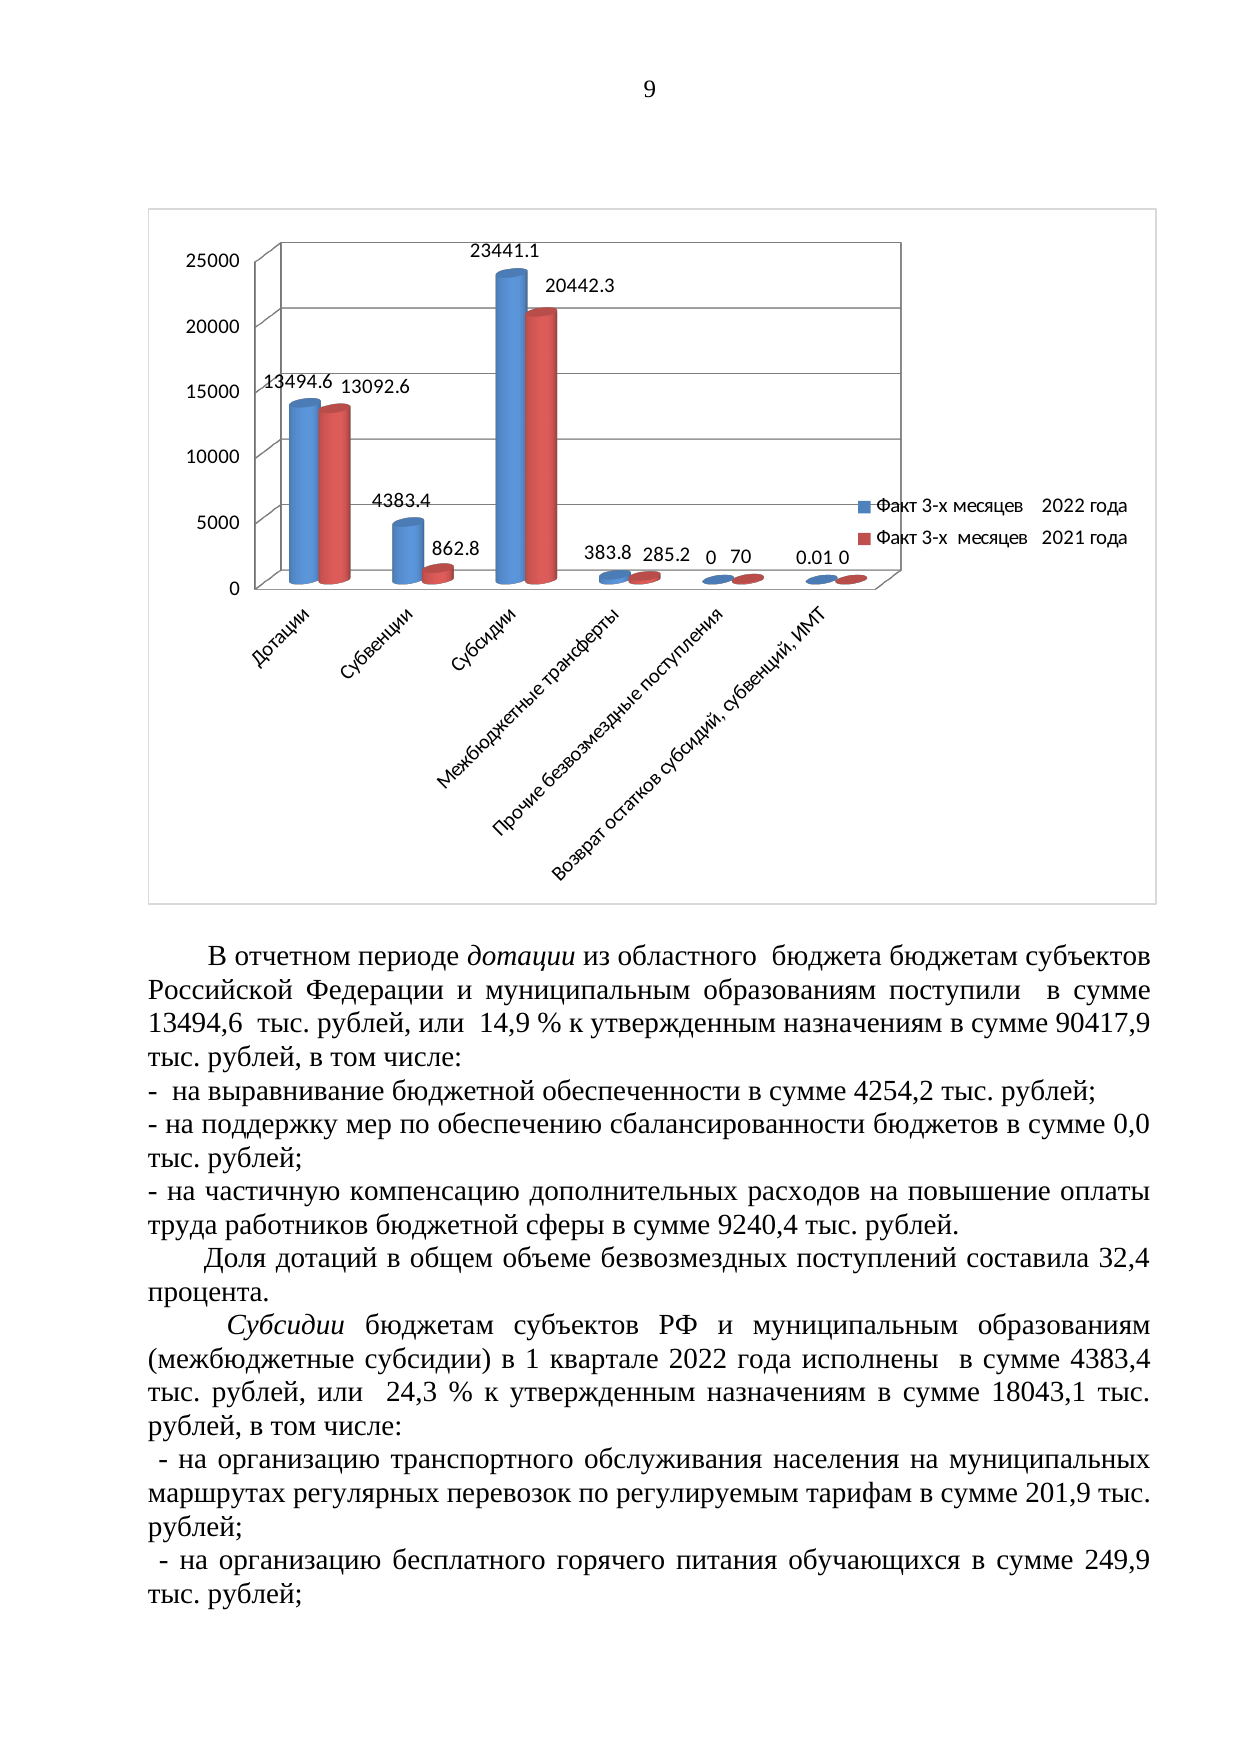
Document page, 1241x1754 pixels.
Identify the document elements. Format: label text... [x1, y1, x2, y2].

text Субсидии бюджетам субъектов РФ и муниципальным образованиям (межбюджетные субсидии) в 1 квартале 2022 года исполнены в сумме 4383,4 тыс. рублей, или 24,3 % к утвержденным назначениям в сумме 18043,1 тыс. рублей, в том числе: [148, 1307, 1152, 1442]
text - на поддержку мер по обеспечению сбалансированности бюджетов в сумме 0,0 тыс. рублей; [148, 1106, 1152, 1173]
text В отчетном периоде дотации из областного бюджета бюджетам субъектов Российской Федерации и муниципальным образованиям поступили в сумме 13494,6 тыс. рублей, или 14,9 % к утвержденным назначениям в сумме 90417,9 тыс. рублей, в том числе: [148, 938, 1152, 1073]
text - на частичную компенсацию дополнительных расходов на повышение оплаты труда работников бюджетной сферы в сумме 9240,4 тыс. рублей. [148, 1173, 1152, 1240]
text Доля дотаций в общем объеме безвозмездных поступлений составила 32,4 процента. [148, 1240, 1152, 1307]
text - на организацию бесплатного горячего питания обучающихся в сумме 249,9 тыс. рублей; [148, 1542, 1152, 1609]
text - на выравнивание бюджетной обеспеченности в сумме 4254,2 тыс. рублей; [148, 1073, 1152, 1106]
text - на организацию транспортного обслуживания населения на муниципальных маршрутах регулярных перевозок по регулируемым тарифам в сумме 201,9 тыс. рублей; [148, 1442, 1152, 1542]
